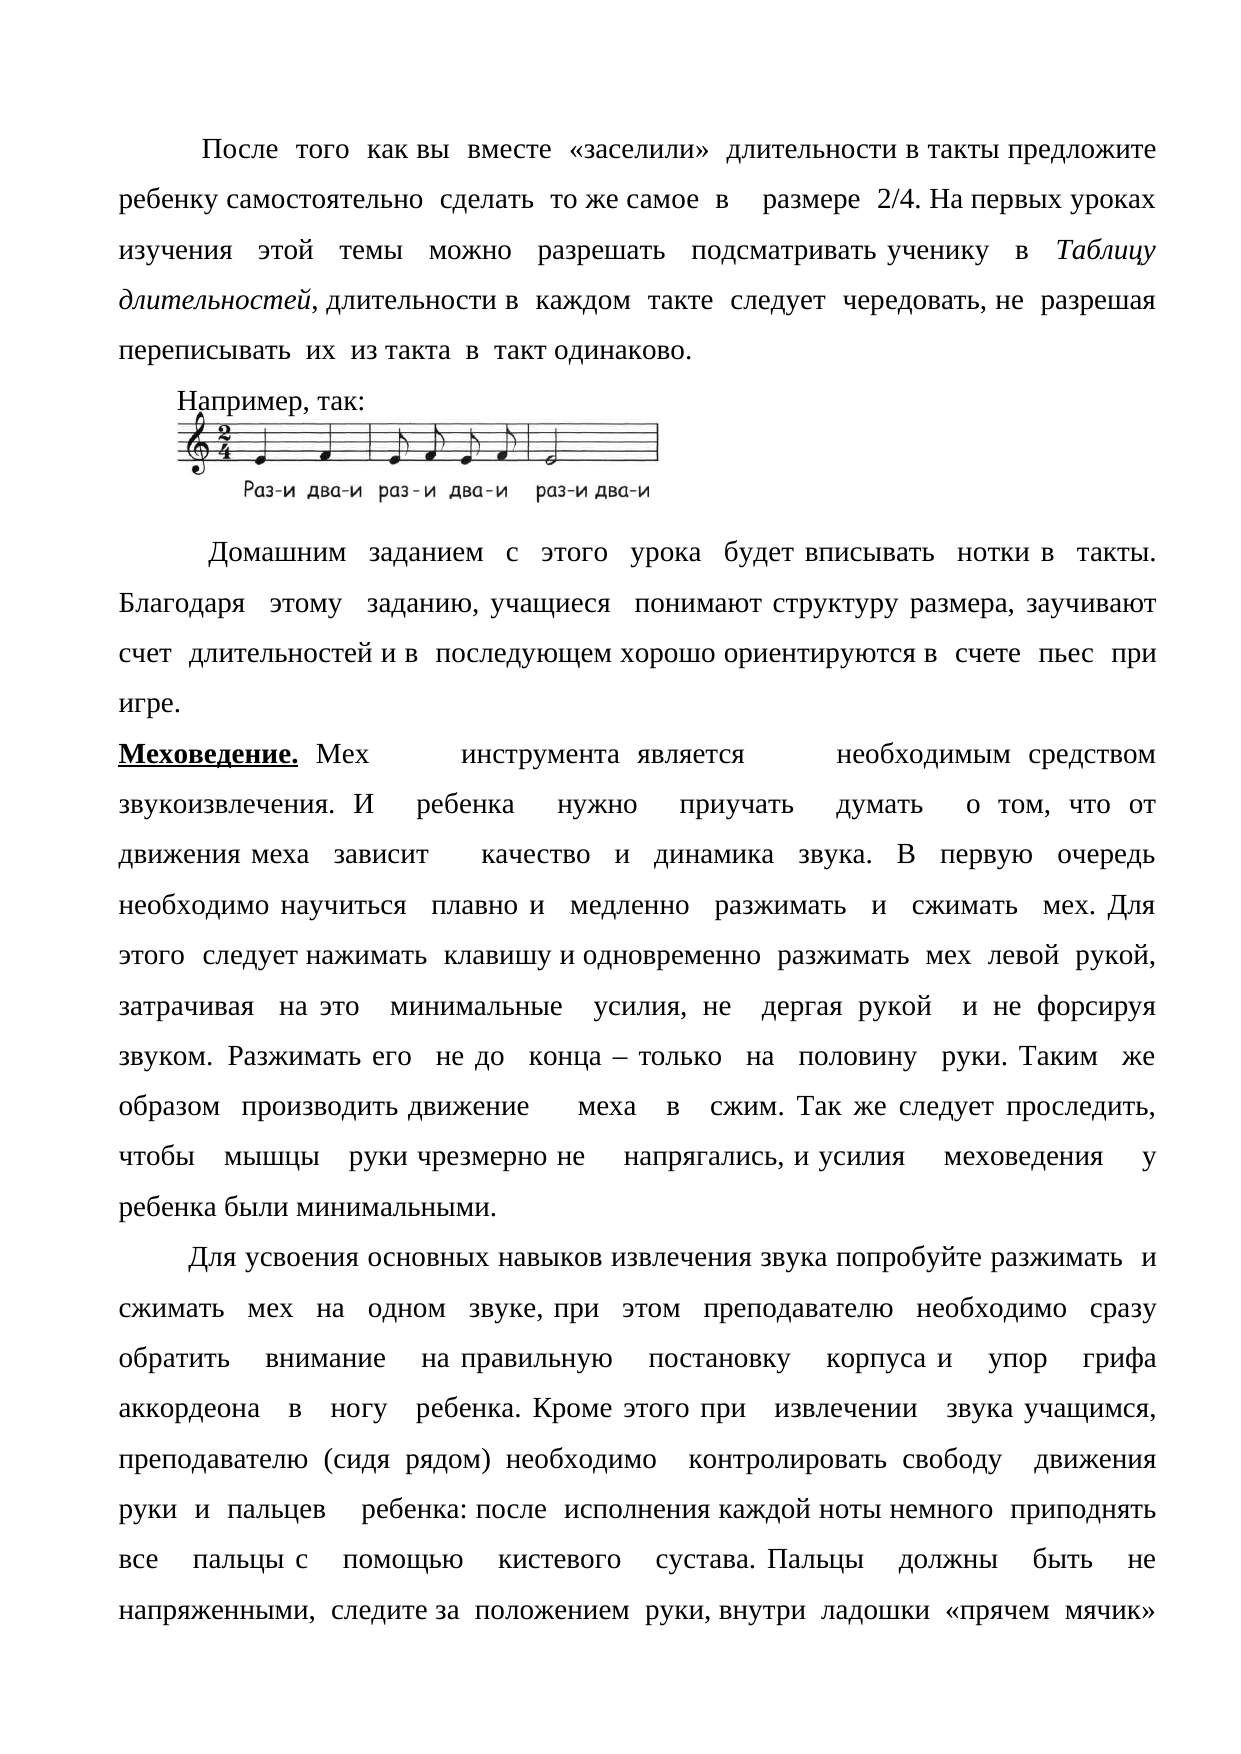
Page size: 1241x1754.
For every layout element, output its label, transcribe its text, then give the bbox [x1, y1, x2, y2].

text После того как вы вместе «заселили» длительности в такты предложите ребенку самостоятельно сделать то же самое в размере 2/4. На первых уроках изучения этой темы можно разрешать подсматривать ученику в Таблицу длительностей, длительности в каждом такте следует чередовать, не разрешая переписывать их из такта в такт одинаково. [118, 131, 1156, 366]
text Домашним заданием с этого урока будет вписывать нотки в такты. Благодаря этому заданию, учащиеся понимают структуру размера, заучивают счет длительностей и в последующем хорошо ориентируются в счете пьес при игре. [118, 534, 1157, 719]
text Меховедение. Мех инструмента является необходимым средством звукоизвлечения. И ребенка нужно приучать думать о том, что от движения меха зависит качество и динамика звука. В первую очередь необходимо научиться плавно и медленно разжимать и сжимать мех. Для этого следует нажимать клавишу и одновременно разжимать мех левой рукой, затрачивая на это минимальные усилия, не дергая рукой и не форсируя звуком. Разжимать его не до конца – только на половину руки. Таким же образом производить движение меха в сжим. Так же следует проследить, чтобы мышцы руки чрезмерно не напрягались, и усилия меховедения у ребенка были минимальными. [118, 736, 1156, 1222]
text Например, так: [177, 383, 1163, 417]
text Для усвоения основных навыков извлечения звука попробуйте разжимать и сжимать мех на одном звуке, при этом преподавателю необходимо сразу обратить внимание на правильную постановку корпуса и упор грифа аккордеона в ногу ребенка. Кроме этого при извлечении звука учащимся, преподавателю (сидя рядом) необходимо контролировать свободу движения руки и пальцев ребенка: после исполнения каждой ноты немного приподнять все пальцы с помощью кистевого сустава. Пальцы должны быть не напряженными, следите за положением руки, внутри ладошки «прячем мячик» [118, 1239, 1157, 1625]
picture [167, 409, 673, 506]
